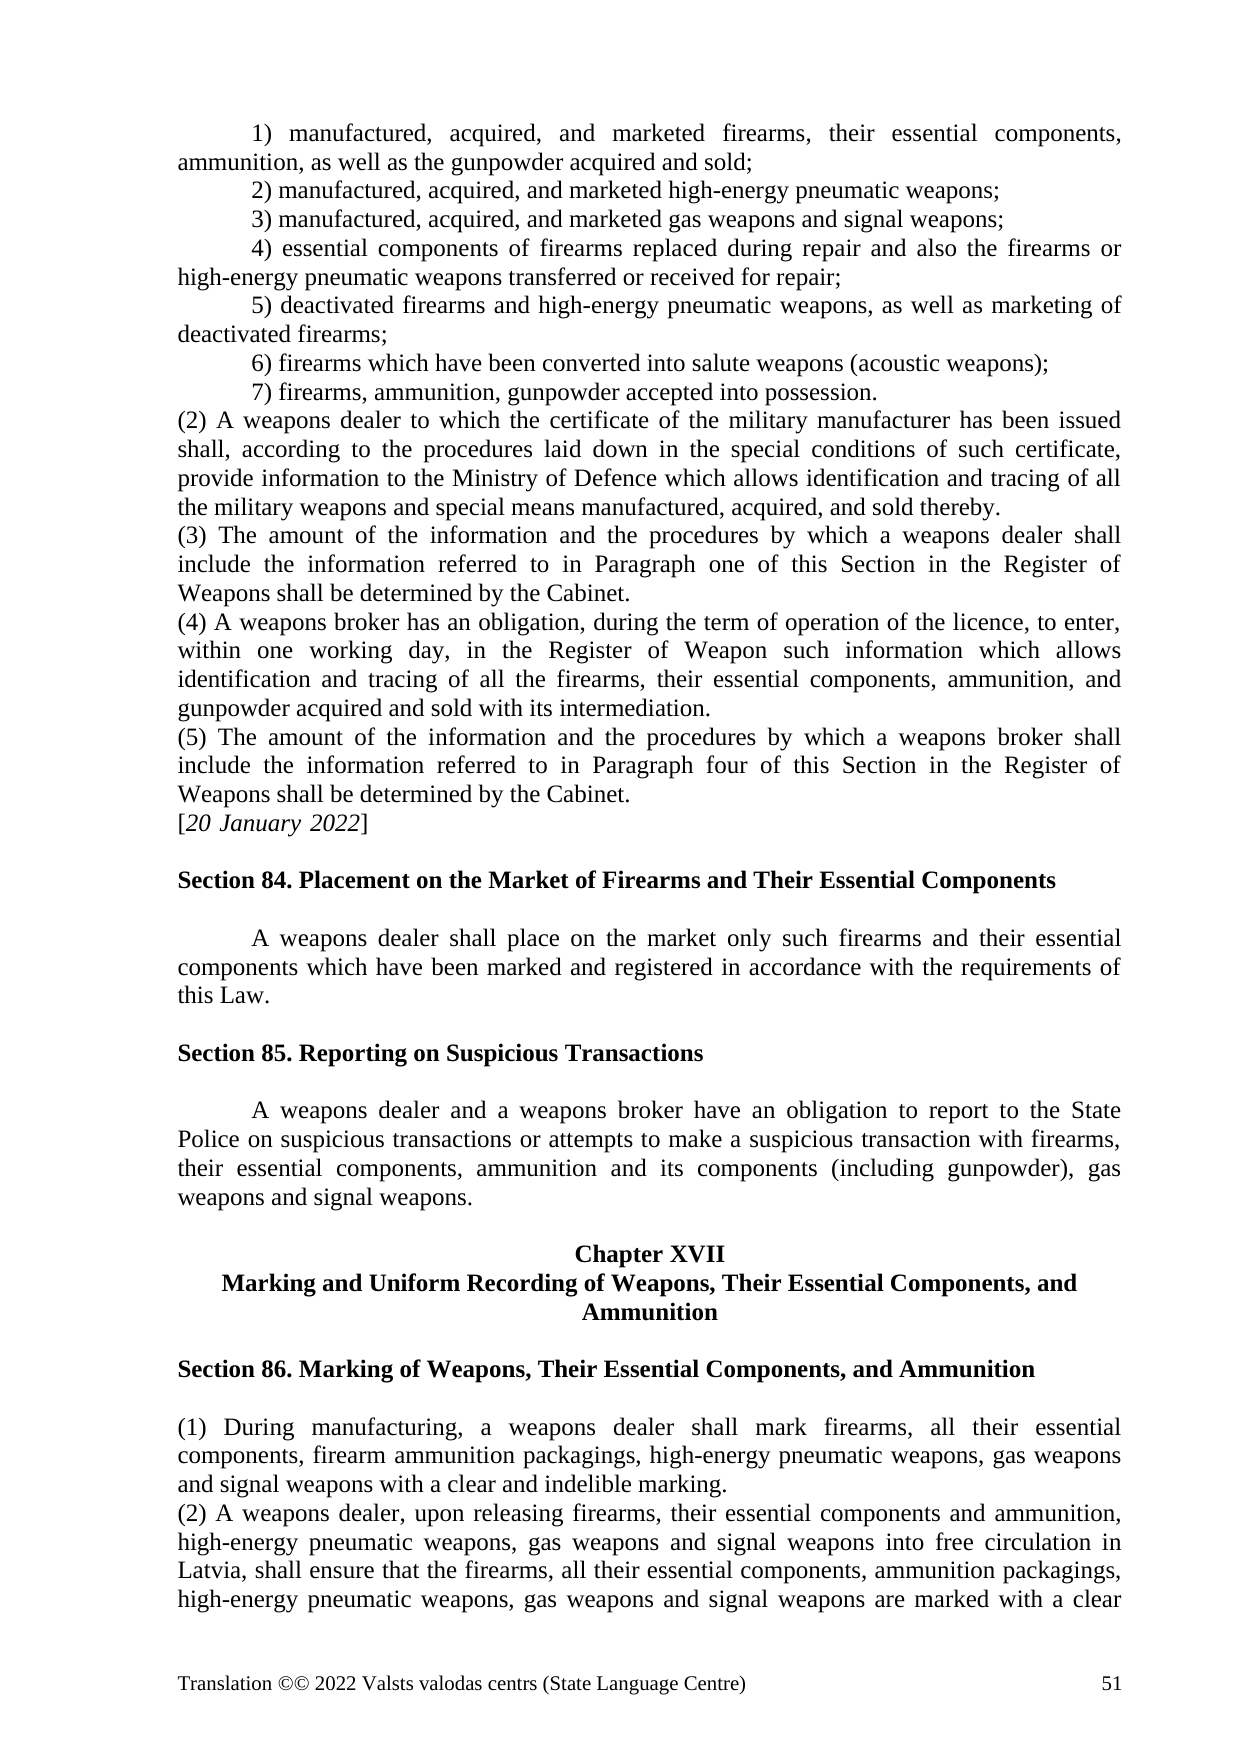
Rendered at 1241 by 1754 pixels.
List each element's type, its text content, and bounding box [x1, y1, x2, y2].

text 7) firearms, ammunition, gunpowder accepted into possession. [177, 377, 1122, 406]
text Section 86. Marking of Weapons, Their Essential Components, and Ammunition [177, 1354, 1122, 1383]
text Marking and Uniform Recording of Weapons, Their Essential Components, and Ammunition [177, 1268, 1122, 1326]
text 6) firearms which have been converted into salute weapons (acoustic weapons); [177, 348, 1122, 377]
text (4) A weapons broker has an obligation, during the term of operation of the licence, to enter, within one working day, in the Register of Weapon such information which allows identification and tracing of all the firearms, their essential components, ammunition, and gunpowder acquired and sold with its intermediation. [177, 607, 1122, 722]
text (1) During manufacturing, a weapons dealer shall mark firearms, all their essential components, firearm ammunition packagings, high-energy pneumatic weapons, gas weapons and signal weapons with a clear and indelible marking. [177, 1412, 1122, 1498]
text (2) A weapons dealer to which the certificate of the military manufacturer has been issued shall, according to the procedures laid down in the special conditions of such certificate, provide information to the Ministry of Defence which allows identification and tracing of all the military weapons and special means manufactured, acquired, and sold thereby. [177, 406, 1122, 521]
text (5) The amount of the information and the procedures by which a weapons broker shall include the information referred to in Paragraph four of this Section in the Register of Weapons shall be determined by the Cabinet. [177, 722, 1122, 808]
text [20 January 2022] [177, 808, 1122, 837]
text A weapons dealer and a weapons broker have an obligation to report to the State Police on suspicious transactions or attempts to make a suspicious transaction with firearms, their essential components, ammunition and its components (including gunpowder), gas weapons and signal weapons. [177, 1096, 1122, 1211]
text Section 85. Reporting on Suspicious Transactions [177, 1038, 1122, 1067]
text 2) manufactured, acquired, and marketed high-energy pneumatic weapons; [177, 176, 1122, 204]
text Chapter XVII [177, 1239, 1122, 1268]
text 1) manufactured, acquired, and marketed firearms, their essential components, ammunition, as well as the gunpowder acquired and sold; [177, 118, 1122, 176]
text A weapons dealer shall place on the market only such firearms and their essential components which have been marked and registered in accordance with the requirements of this Law. [177, 923, 1122, 1009]
text 4) essential components of firearms replaced during repair and also the firearms or high-energy pneumatic weapons transferred or received for repair; [177, 233, 1122, 291]
text 5) deactivated firearms and high-energy pneumatic weapons, as well as marketing of deactivated firearms; [177, 291, 1122, 348]
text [177, 1498, 1122, 1613]
text 3) manufactured, acquired, and marketed gas weapons and signal weapons; [177, 204, 1122, 233]
text (3) The amount of the information and the procedures by which a weapons dealer shall include the information referred to in Paragraph one of this Section in the Register of Weapons shall be determined by the Cabinet. [177, 521, 1122, 607]
text Section 84. Placement on the Market of Firearms and Their Essential Components [177, 866, 1122, 894]
